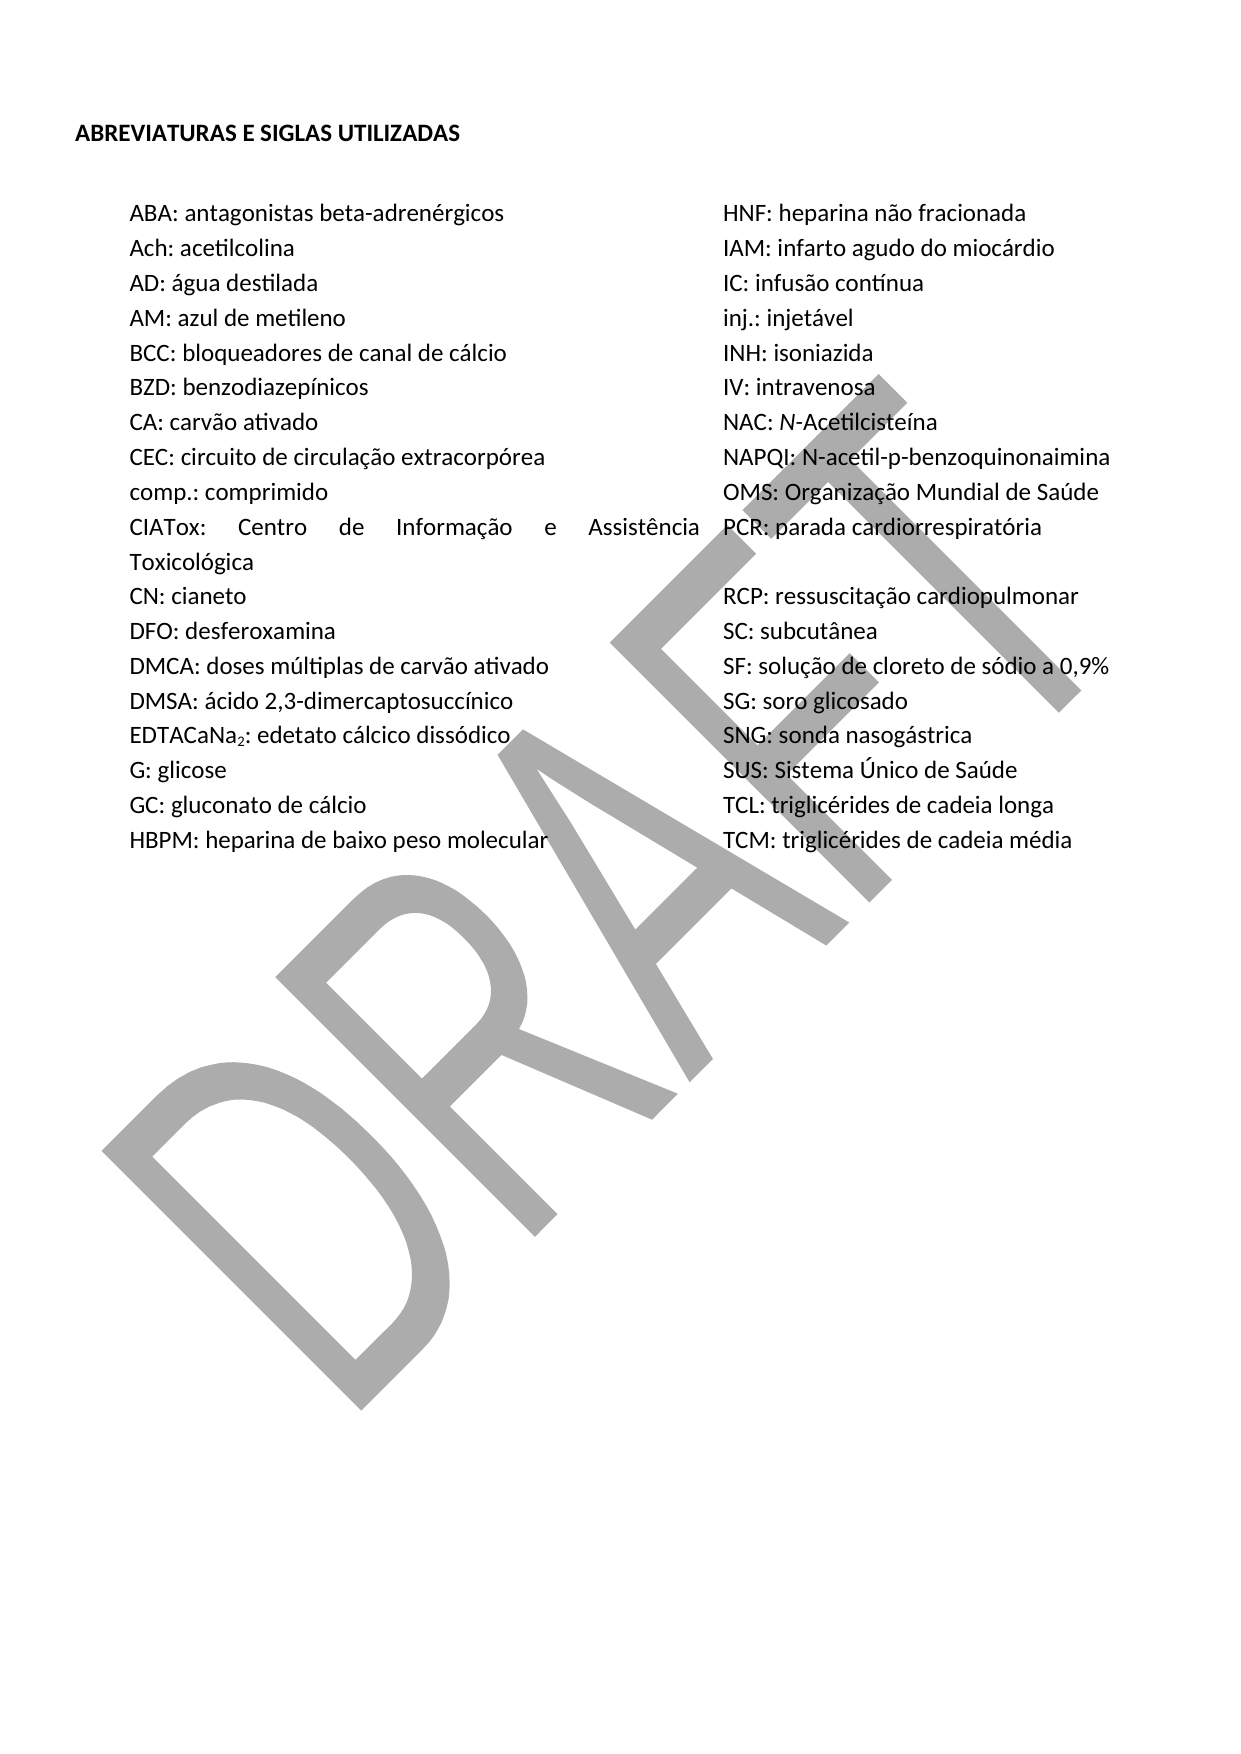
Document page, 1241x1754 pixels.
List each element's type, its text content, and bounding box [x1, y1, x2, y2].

table_header ABA: antagonistas beta-adrenérgicos [118, 198, 712, 232]
table_cell TCM: triglicérides de cadeia média [712, 824, 1122, 859]
table_cell inj.: injetável [712, 302, 1122, 337]
table_cell SUS: Sistema Único de Saúde [712, 755, 1122, 789]
table_cell OMS: Organização Mundial de Saúde [712, 476, 1122, 511]
table_cell IV: intravenosa [712, 372, 1122, 406]
table_cell Ach: acetilcolina [118, 233, 712, 267]
table_header HNF: heparina não fracionada [712, 198, 1122, 232]
table_cell AM: azul de metileno [118, 302, 712, 337]
table_cell comp.: comprimido [118, 476, 712, 511]
table_cell SNG: sonda nasogástrica [712, 720, 1122, 754]
table_cell SG: soro glicosado [712, 685, 1122, 720]
table_cell CA: carvão ativado [118, 406, 712, 441]
table_cell [118, 894, 712, 928]
table_cell [712, 894, 1122, 928]
table_cell PCR: parada cardiorrespiratória [712, 511, 1122, 581]
table_cell DMCA: doses múltiplas de carvão ativado [118, 650, 712, 685]
table_cell CEC: circuito de circulação extracorpórea [118, 441, 712, 476]
table_cell G: glicose [118, 755, 712, 789]
table_cell HBPM: heparina de baixo peso molecular [118, 824, 712, 859]
table_cell BZD: benzodiazepínicos [118, 372, 712, 406]
table_cell [118, 859, 712, 894]
table_cell AD: água destilada [118, 267, 712, 302]
table_cell SF: solução de cloreto de sódio a 0,9% [712, 650, 1122, 685]
table_cell IAM: infarto agudo do miocárdio [712, 233, 1122, 267]
table_cell CN: cianeto [118, 581, 712, 615]
table_cell DFO: desferoxamina [118, 615, 712, 650]
table_cell NAC: N-Acetilcisteína [712, 406, 1122, 441]
table_cell BCC: bloqueadores de canal de cálcio [118, 337, 712, 372]
table_cell [712, 859, 1122, 894]
table_cell CIATox: Centro de Informação e Assistência Toxicológica [118, 511, 712, 581]
table_cell EDTACaNa2: edetato cálcico dissódico [118, 720, 712, 754]
table_cell GC: gluconato de cálcio [118, 789, 712, 824]
table_cell IC: infusão contínua [712, 267, 1122, 302]
table_cell INH: isoniazida [712, 337, 1122, 372]
table_cell RCP: ressuscitação cardiopulmonar [712, 581, 1122, 615]
table_cell SC: subcutânea [712, 615, 1122, 650]
table_cell DMSA: ácido 2,3-dimercaptosuccínico [118, 685, 712, 720]
table_cell NAPQI: N-acetil-p-benzoquinonaimina [712, 441, 1122, 476]
text ABREVIATURAS E SIGLAS UTILIZADAS [75, 117, 1165, 147]
table_cell TCL: triglicérides de cadeia longa [712, 789, 1122, 824]
